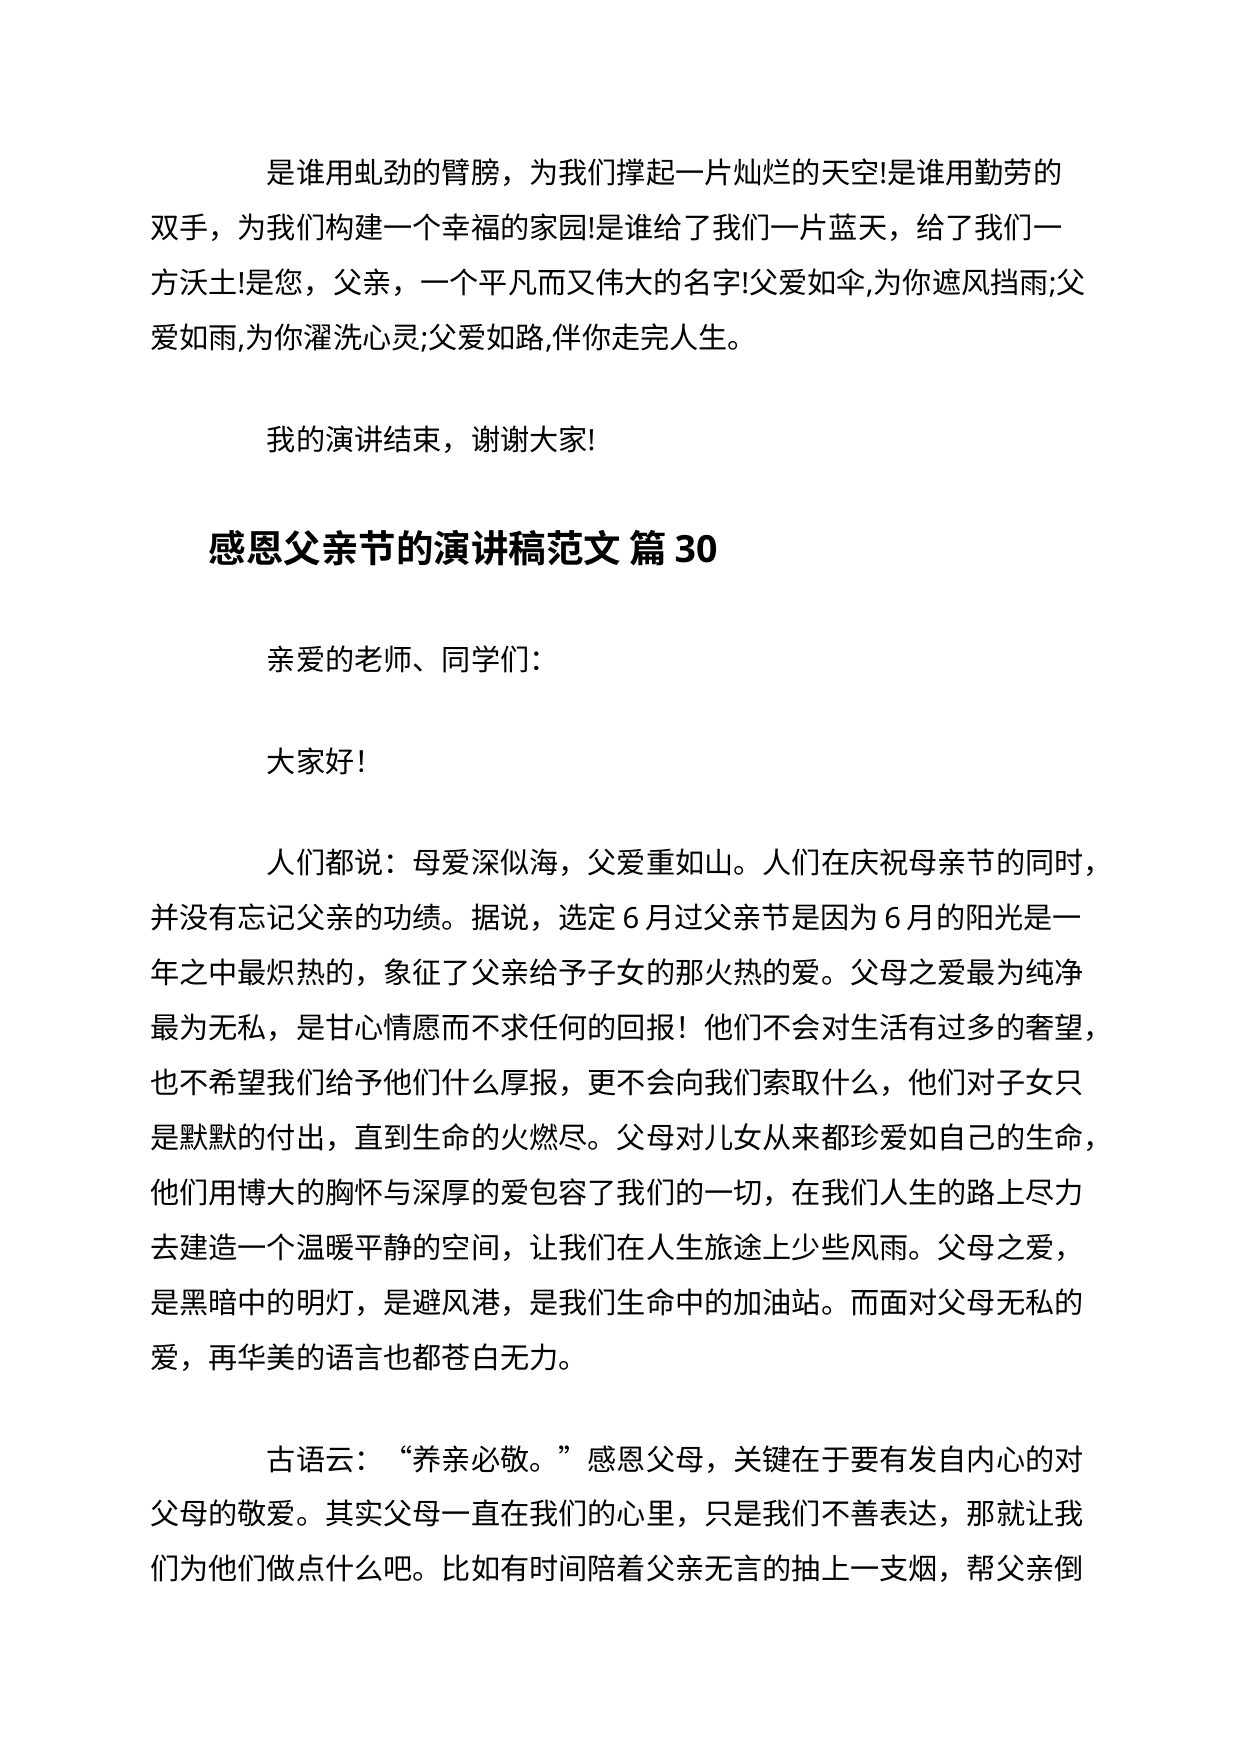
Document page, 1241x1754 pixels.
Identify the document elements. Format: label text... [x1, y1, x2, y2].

text 是谁用虬劲的臂膀，为我们撑起一片灿烂的天空!是谁用勤劳的双手，为我们构建一个幸福的家园!是谁给了我们一片蓝天，给了我们一方沃土!是您，父亲，一个平凡而又伟大的名字!父爱如伞,为你遮风挡雨;父爱如雨,为你濯洗心灵;父爱如路,伴你走完人生。 [150, 150, 1090, 357]
text 亲爱的老师、同学们： [150, 637, 1090, 679]
text 我的演讲结束，谢谢大家! [150, 417, 1090, 459]
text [150, 1436, 1090, 1588]
text 感恩父亲节的演讲稿范文 篇30 [150, 519, 1090, 573]
text 大家好！ [150, 738, 1090, 781]
text 人们都说：母爱深似海，父爱重如山。人们在庆祝母亲节的同时，并没有忘记父亲的功绩。据说，选定6月过父亲节是因为6月的阳光是一年之中最炽热的，象征了父亲给予子女的那火热的爱。父母之爱最为纯净最为无私，是甘心情愿而不求任何的回报！他们不会对生活有过多的奢望，也不希望我们给予他们什么厚报，更不会向我们索取什么，他们对子女只是默默的付出，直到生命的火燃尽。父母对儿女从来都珍爱如自己的生命，他们用博大的胸怀与深厚的爱包容了我们的一切，在我们人生的路上尽力去建造一个温暖平静的空间，让我们在人生旅途上少些风雨。父母之爱，是黑暗中的明灯，是避风港，是我们生命中的加油站。而面对父母无私的爱，再华美的语言也都苍白无力。 [150, 840, 1090, 1377]
